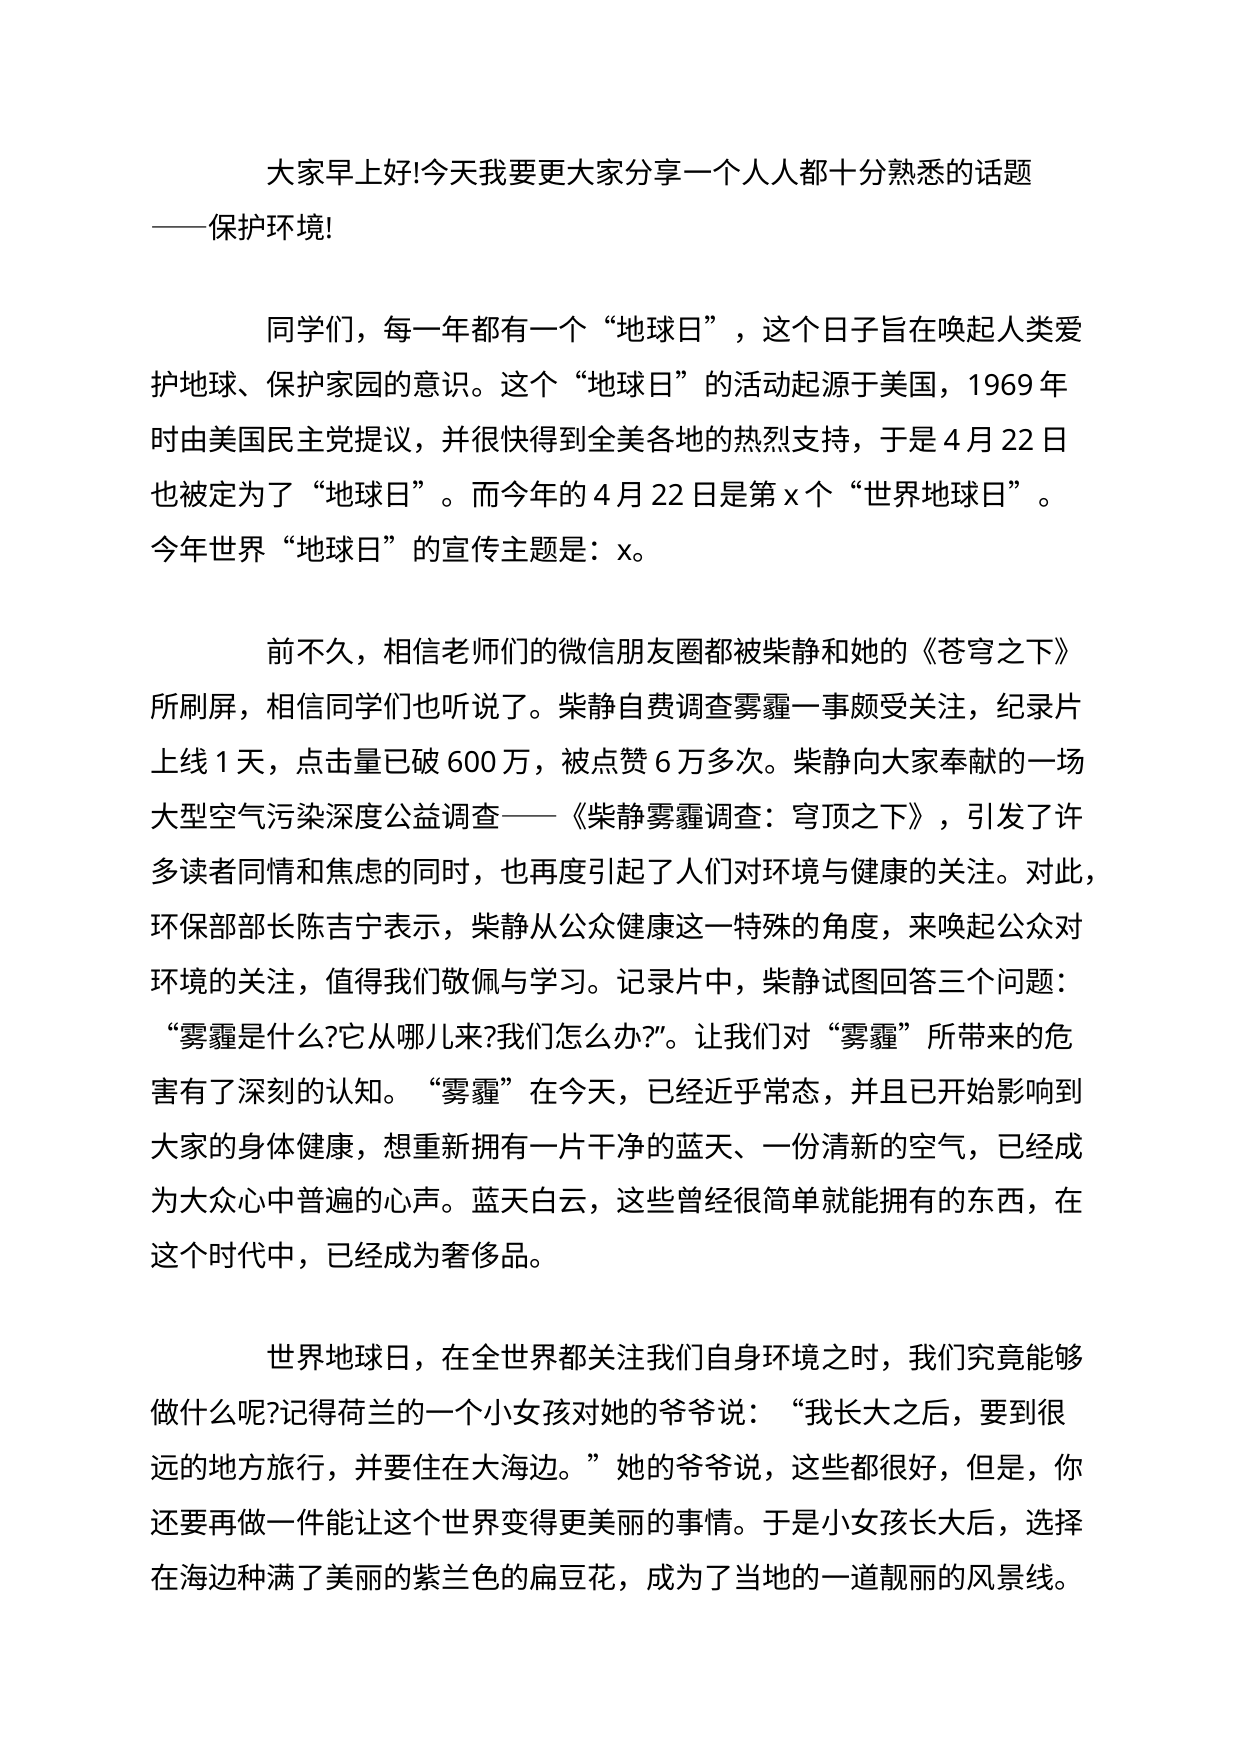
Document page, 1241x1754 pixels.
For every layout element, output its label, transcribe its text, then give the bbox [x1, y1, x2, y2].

text 前不久，相信老师们的微信朋友圈都被柴静和她的《苍穹之下》所刷屏，相信同学们也听说了。柴静自费调查雾霾一事颇受关注，纪录片上线1天，点击量已破600万，被点赞6万多次。柴静向大家奉献的一场大型空气污染深度公益调查——《柴静雾霾调查：穹顶之下》，引发了许多读者同情和焦虑的同时，也再度引起了人们对环境与健康的关注。对此，环保部部长陈吉宁表示，柴静从公众健康这一特殊的角度，来唤起公众对环境的关注，值得我们敬佩与学习。记录片中，柴静试图回答三个问题：“雾霾是什么?它从哪儿来?我们怎么办?”。让我们对“雾霾”所带来的危害有了深刻的认知。“雾霾”在今天，已经近乎常态，并且已开始影响到大家的身体健康，想重新拥有一片干净的蓝天、一份清新的空气，已经成为大众心中普遍的心声。蓝天白云，这些曾经很简单就能拥有的东西，在这个时代中，已经成为奢侈品。 [150, 629, 1090, 1275]
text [150, 1335, 1090, 1597]
text 同学们，每一年都有一个“地球日”，这个日子旨在唤起人类爱护地球、保护家园的意识。这个“地球日”的活动起源于美国，1969年时由美国民主党提议，并很快得到全美各地的热烈支持，于是4月22日也被定为了“地球日”。而今年的4月22日是第x个“世界地球日”。今年世界“地球日”的宣传主题是：x。 [150, 307, 1090, 569]
text 大家早上好!今天我要更大家分享一个人人都十分熟悉的话题——保护环境! [150, 150, 1090, 247]
